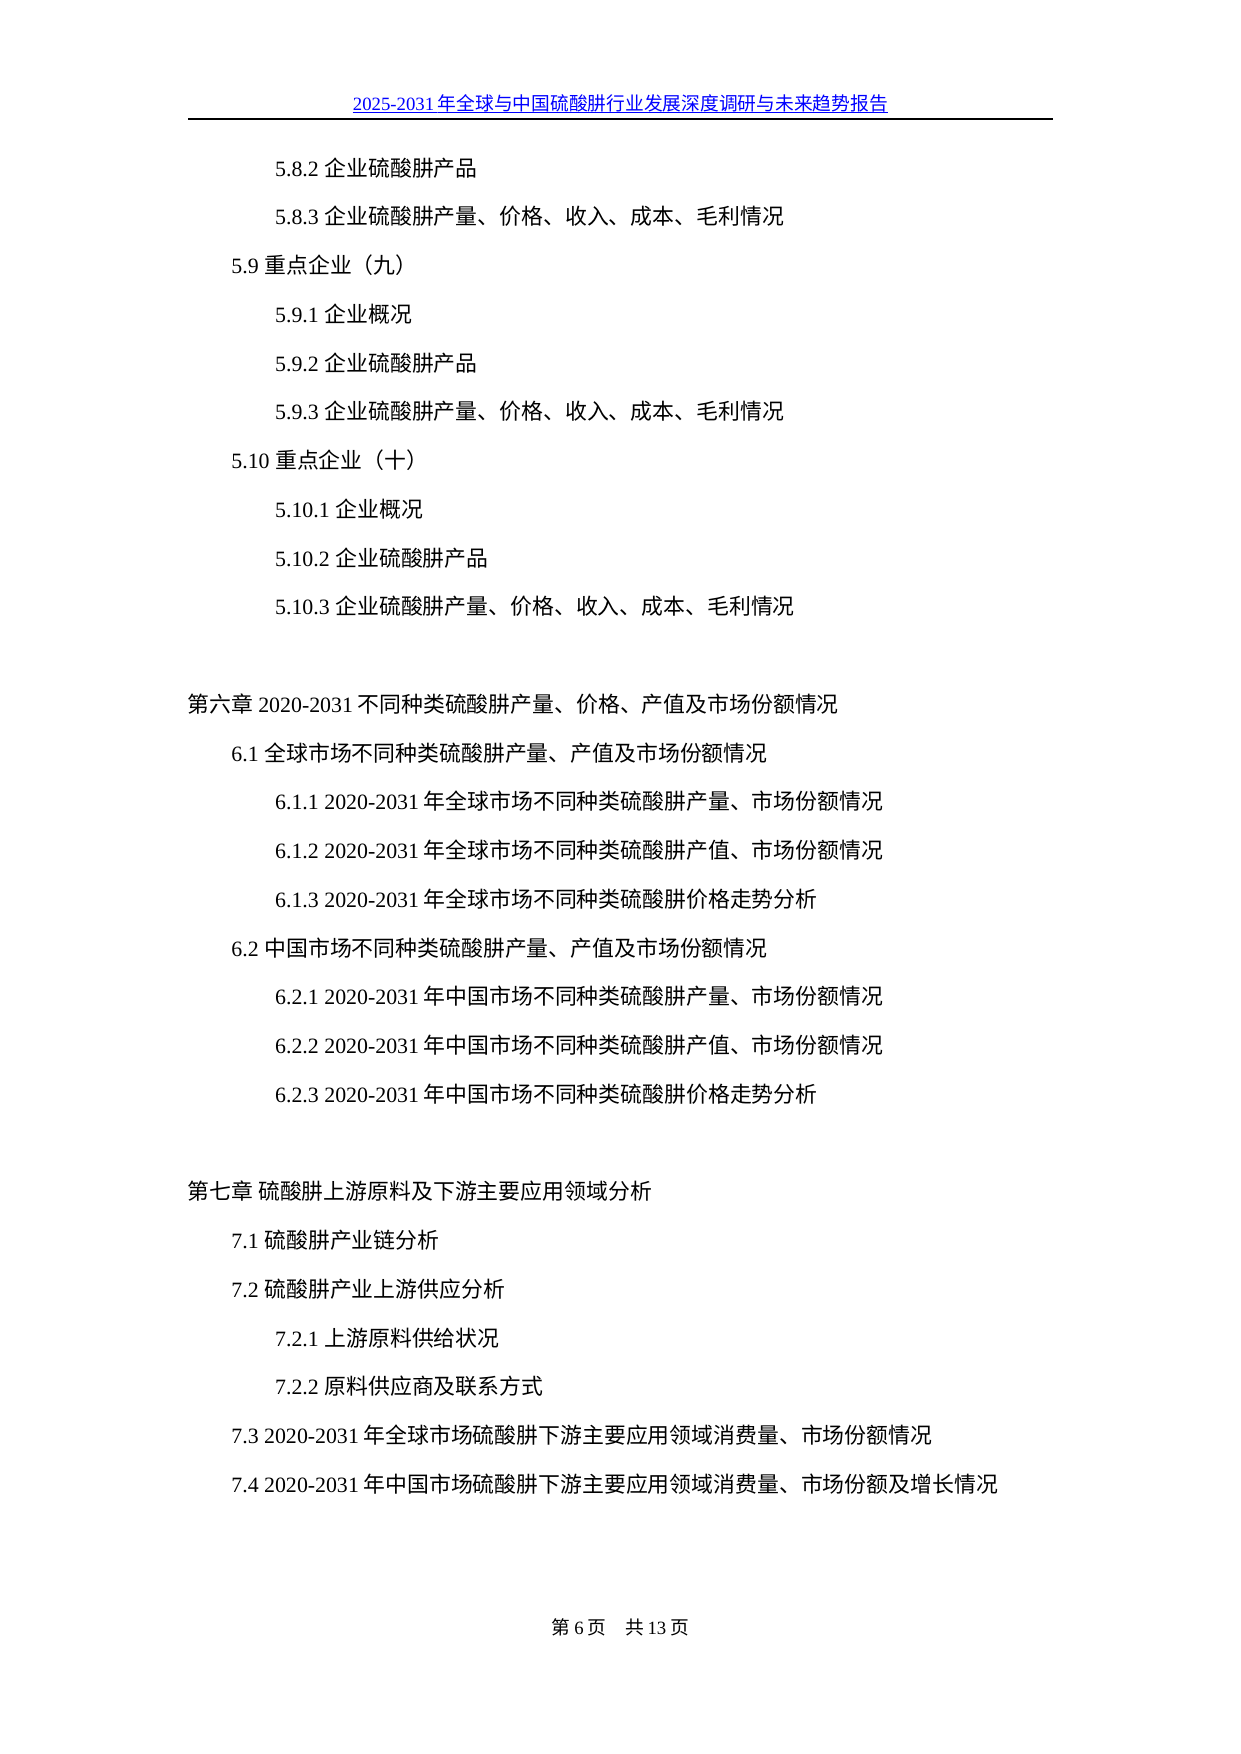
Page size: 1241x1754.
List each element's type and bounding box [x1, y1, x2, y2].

text [187, 150, 1053, 1499]
